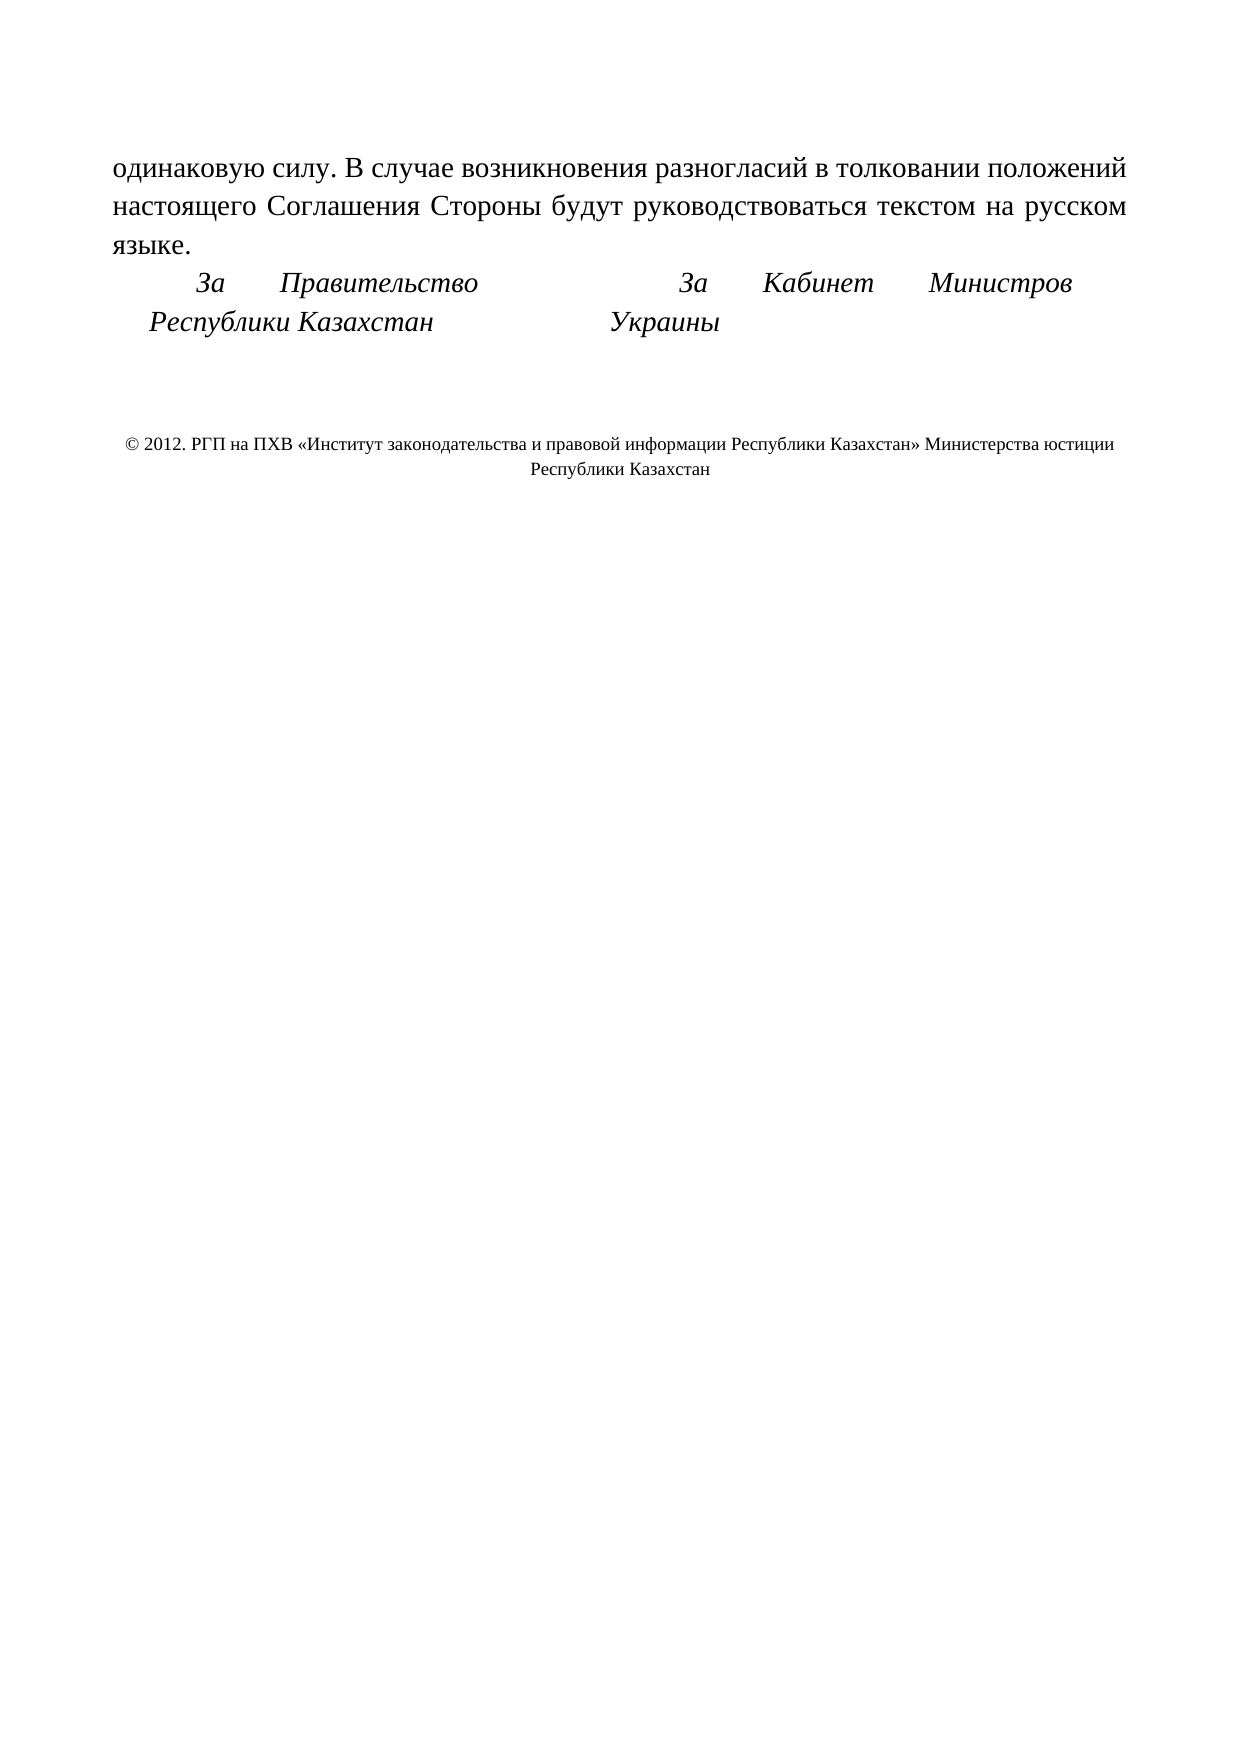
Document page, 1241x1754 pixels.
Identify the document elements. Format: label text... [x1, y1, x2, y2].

text © 2012. РГП на ПХВ «Институт законодательства и правовой информации Республики Казахстан» Министерства юстиции Республики Казахстан [112, 433, 1128, 480]
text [112, 150, 1128, 261]
text За Правительство За Кабинет Министров Республики Казахстан Украины [112, 266, 1128, 338]
